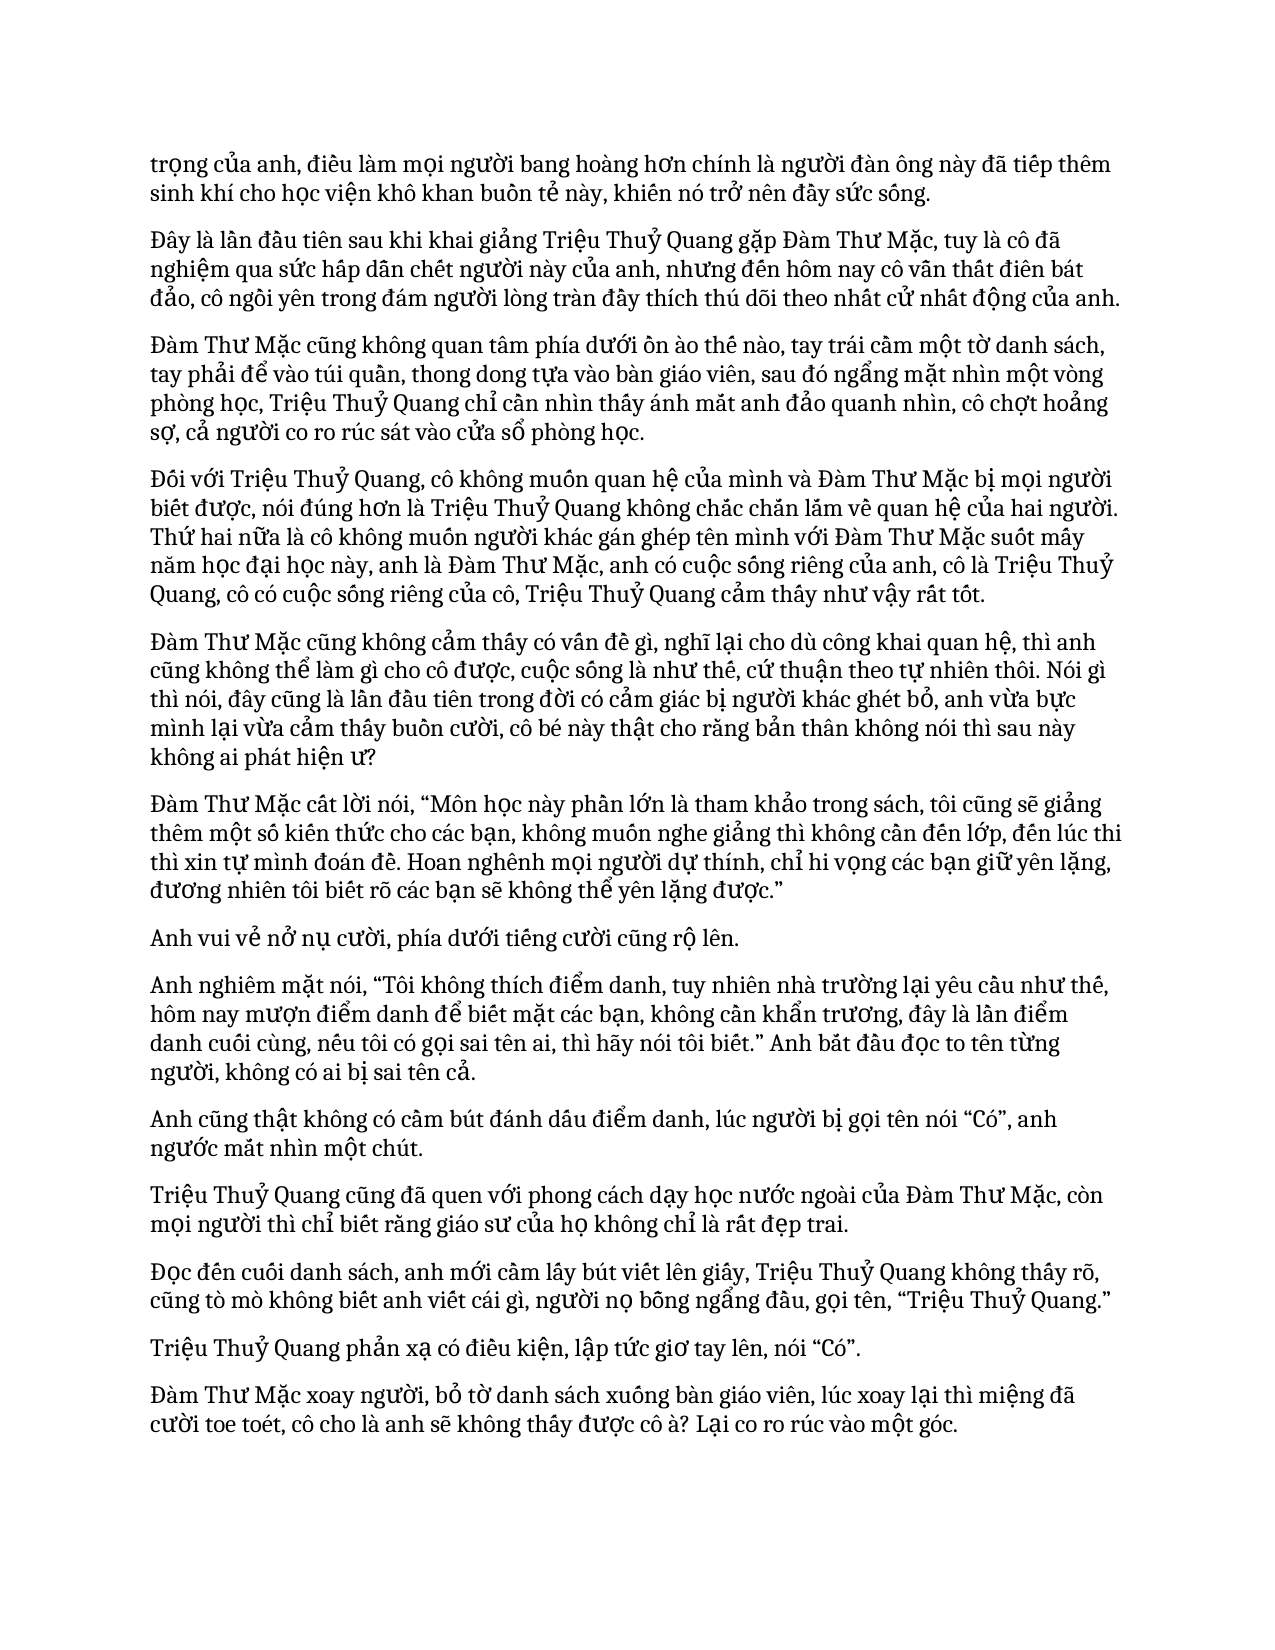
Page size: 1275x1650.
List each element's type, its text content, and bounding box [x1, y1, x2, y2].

text Đàm Thư Mặc xoay người, bỏ tờ danh sách xuống bàn giáo viên, lúc xoay lại thì miệng đã cười toe toét, cô cho là anh sẽ không thấy được cô à? Lại co ro rúc vào một góc. [150, 1381, 1125, 1439]
text Triệu Thuỷ Quang cũng đã quen với phong cách dạy học nước ngoài của Đàm Thư Mặc, còn mọi người thì chỉ biết rằng giáo sư của họ không chỉ là rất đẹp trai. [150, 1181, 1125, 1239]
text Đối với Triệu Thuỷ Quang, cô không muốn quan hệ của mình và Đàm Thư Mặc bị mọi người biết được, nói đúng hơn là Triệu Thuỷ Quang không chắc chắn lắm về quan hệ của hai người. Thứ hai nữa là cô không muốn người khác gán ghép tên mình với Đàm Thư Mặc suốt mấy năm học đại học này, anh là Đàm Thư Mặc, anh có cuộc sống riêng của anh, cô là Triệu Thuỷ Quang, cô có cuộc sống riêng của cô, Triệu Thuỷ Quang cảm thấy như vậy rất tốt. [150, 465, 1125, 609]
text Anh nghiêm mặt nói, “Tôi không thích điểm danh, tuy nhiên nhà trường lại yêu cầu như thế, hôm nay mượn điểm danh để biết mặt các bạn, không cần khẩn trương, đây là lần điểm danh cuối cùng, nếu tôi có gọi sai tên ai, thì hãy nói tôi biết.” Anh bắt đầu đọc to tên từng người, không có ai bị sai tên cả. [150, 971, 1125, 1086]
text Anh cũng thật không có cầm bút đánh dấu điểm danh, lúc người bị gọi tên nói “Có”, anh ngước mắt nhìn một chút. [150, 1105, 1125, 1162]
text Anh vui vẻ nở nụ cười, phía dưới tiếng cười cũng rộ lên. [150, 924, 1125, 952]
text Đọc đến cuối danh sách, anh mới cầm lấy bút viết lên giấy, Triệu Thuỷ Quang không thấy rõ, cũng tò mò không biết anh viết cái gì, người nọ bỗng ngẩng đầu, gọi tên, “Triệu Thuỷ Quang.” [150, 1257, 1125, 1315]
text Đàm Thư Mặc cũng không quan tâm phía dưới ồn ào thế nào, tay trái cầm một tờ danh sách, tay phải để vào túi quần, thong dong tựa vào bàn giáo viên, sau đó ngẩng mặt nhìn một vòng phòng học, Triệu Thuỷ Quang chỉ cần nhìn thấy ánh mắt anh đảo quanh nhìn, cô chợt hoảng sợ, cả người co ro rúc sát vào cửa sổ phòng học. [150, 331, 1125, 446]
text Đàm Thư Mặc cũng không cảm thấy có vấn đề gì, nghĩ lại cho dù công khai quan hệ, thì anh cũng không thể làm gì cho cô được, cuộc sống là như thế, cứ thuận theo tự nhiên thôi. Nói gì thì nói, đây cũng là lần đầu tiên trong đời có cảm giác bị người khác ghét bỏ, anh vừa bực mình lại vừa cảm thấy buồn cười, cô bé này thật cho rằng bản thân không nói thì sau này không ai phát hiện ư? [150, 627, 1125, 771]
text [150, 150, 1125, 207]
text Đàm Thư Mặc cất lời nói, “Môn học này phần lớn là tham khảo trong sách, tôi cũng sẽ giảng thêm một số kiến thức cho các bạn, không muốn nghe giảng thì không cần đến lớp, đến lúc thi thì xin tự mình đoán đề. Hoan nghênh mọi người dự thính, chỉ hi vọng các bạn giữ yên lặng, đương nhiên tôi biết rõ các bạn sẽ không thể yên lặng được.” [150, 790, 1125, 905]
text Triệu Thuỷ Quang phản xạ có điều kiện, lập tức giơ tay lên, nói “Có”. [150, 1334, 1125, 1362]
text Đây là lần đầu tiên sau khi khai giảng Triệu Thuỷ Quang gặp Đàm Thư Mặc, tuy là cô đã nghiệm qua sức hấp dẫn chết người này của anh, nhưng đến hôm nay cô vẫn thất điên bát đảo, cô ngồi yên trong đám người lòng tràn đầy thích thú dõi theo nhất cử nhất động của anh. [150, 226, 1125, 312]
